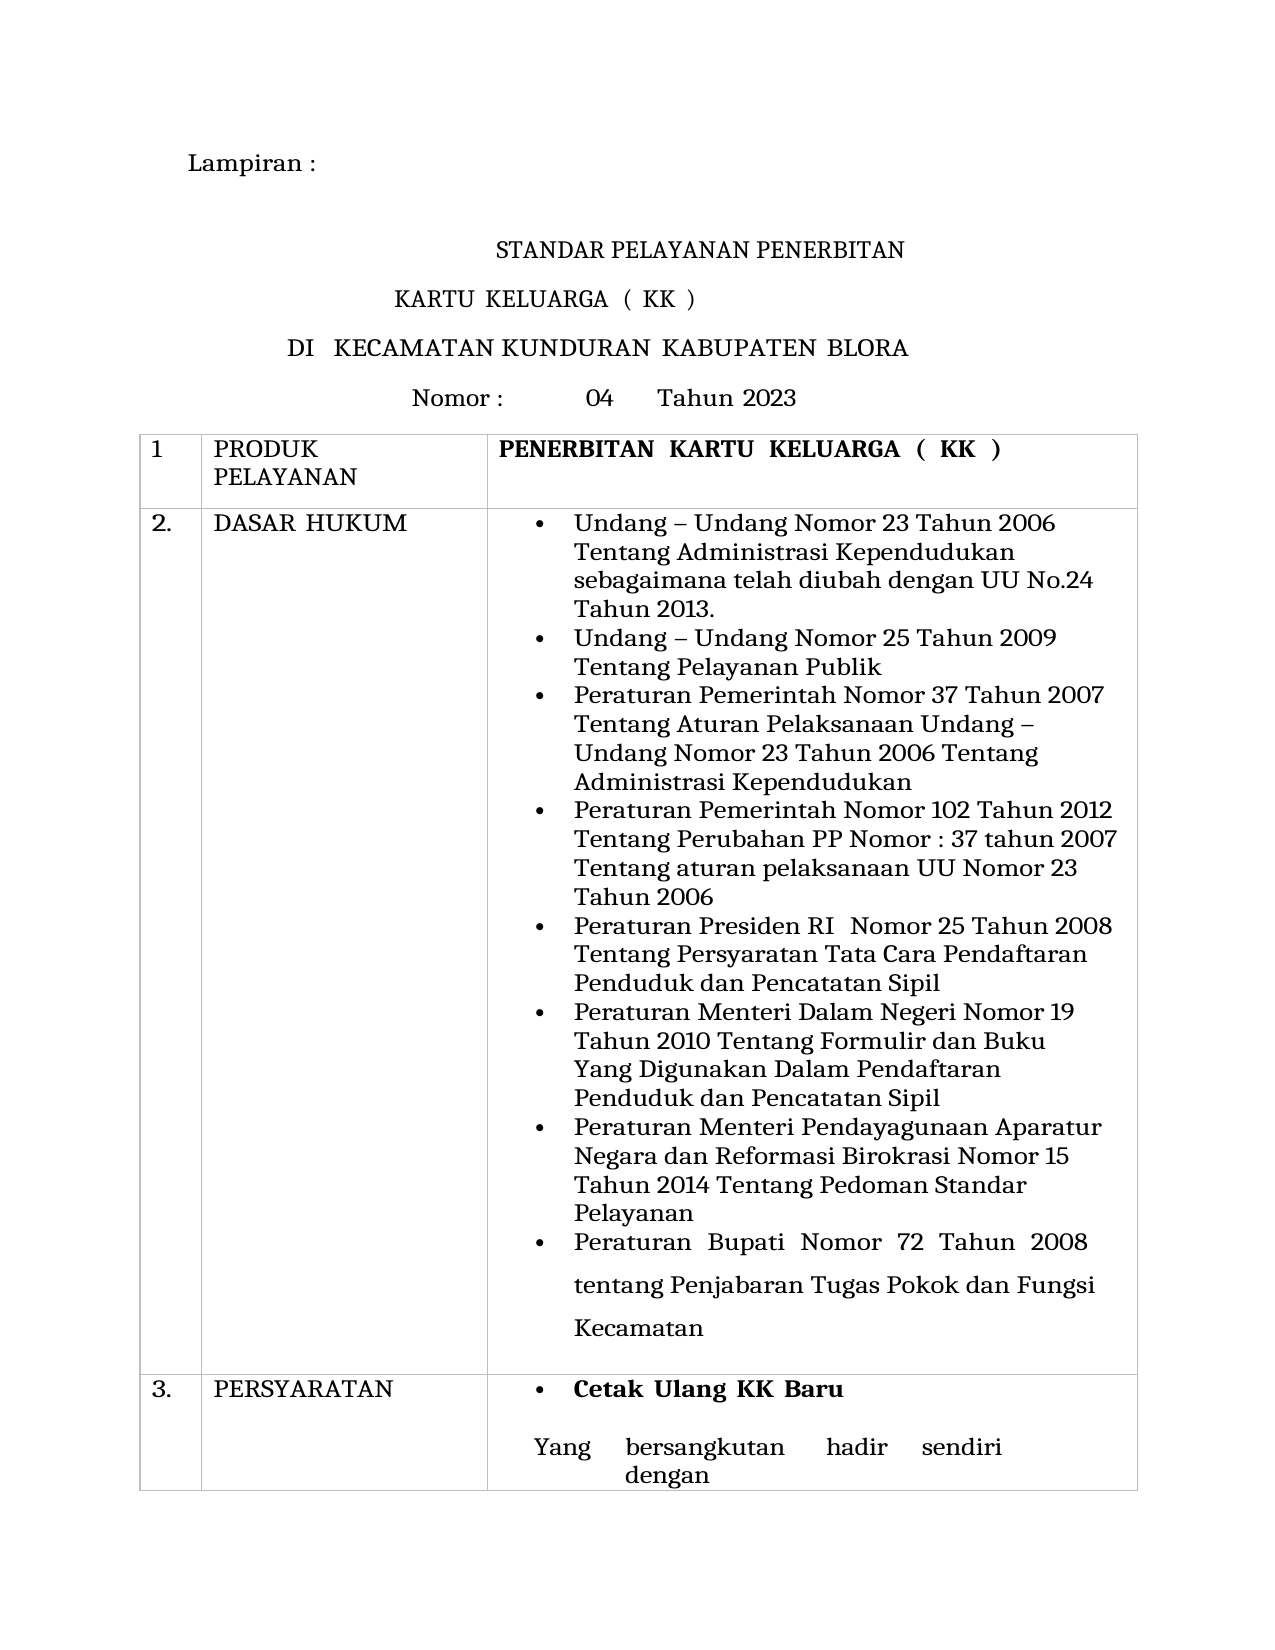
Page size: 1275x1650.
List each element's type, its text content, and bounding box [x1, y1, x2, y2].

table_cell Cetak Ulang KK Baru Yang bersangkutan hadir sendiri dengan [488, 1375, 1137, 1490]
table_cell PERSYARATAN [202, 1375, 487, 1490]
table_header PRODUK PELAYANAN [202, 435, 487, 508]
text DI KECAMATAN KUNDURAN KABUPATEN BLORA [287, 334, 1114, 363]
table_cell Undang – Undang Nomor 23 Tahun 2006 Tentang Administrasi Kependudukan sebagaimana telah diubah dengan UU No.24 Tahun 2013. Undang – Undang Nomor 25 Tahun 2009 Tentang Pelayanan Publik Peraturan Pemerintah Nomor 37 Tahun 2007 Tentang Aturan Pelaksanaan Undang – Undang Nomor 23 Tahun 2006 Tentang Administrasi Kependudukan Peraturan Pemerintah Nomor 102 Tahun 2012 Tentang Perubahan PP Nomor : 37 tahun 2007 Tentang aturan pelaksanaan UU Nomor 23 Tahun 2006 Peraturan Presiden RI Nomor 25 Tahun 2008 Tentang Persyaratan Tata Cara Pendaftaran Penduduk dan Pencatatan Sipil Peraturan Menteri Dalam Negeri Nomor 19 Tahun 2010 Tentang Formulir dan Buku Yang Digunakan Dalam Pendaftaran Penduduk dan Pencatatan Sipil Peraturan Menteri Pendayagunaan Aparatur Negara dan Reformasi Birokrasi Nomor 15 Tahun 2014 Tentang Pedoman Standar Pelayanan Peraturan Bupati Nomor 72 Tahun 2008 tentang Penjabaran Tugas Pokok dan Fungsi Kecamatan [488, 509, 1137, 1374]
table_cell 3. [141, 1375, 201, 1490]
table_header PENERBITAN KARTU KELUARGA ( KK ) [488, 435, 1137, 508]
table_header 1 [141, 435, 201, 508]
text Lampiran : [187, 149, 1114, 178]
table_cell DASAR HUKUM [202, 509, 487, 1374]
text STANDAR PELAYANAN PENERBITAN KARTU KELUARGA ( KK ) [394, 236, 910, 314]
text Nomor : 04 Tahun 2023 [95, 384, 1114, 412]
table_cell 2. [141, 509, 201, 1374]
